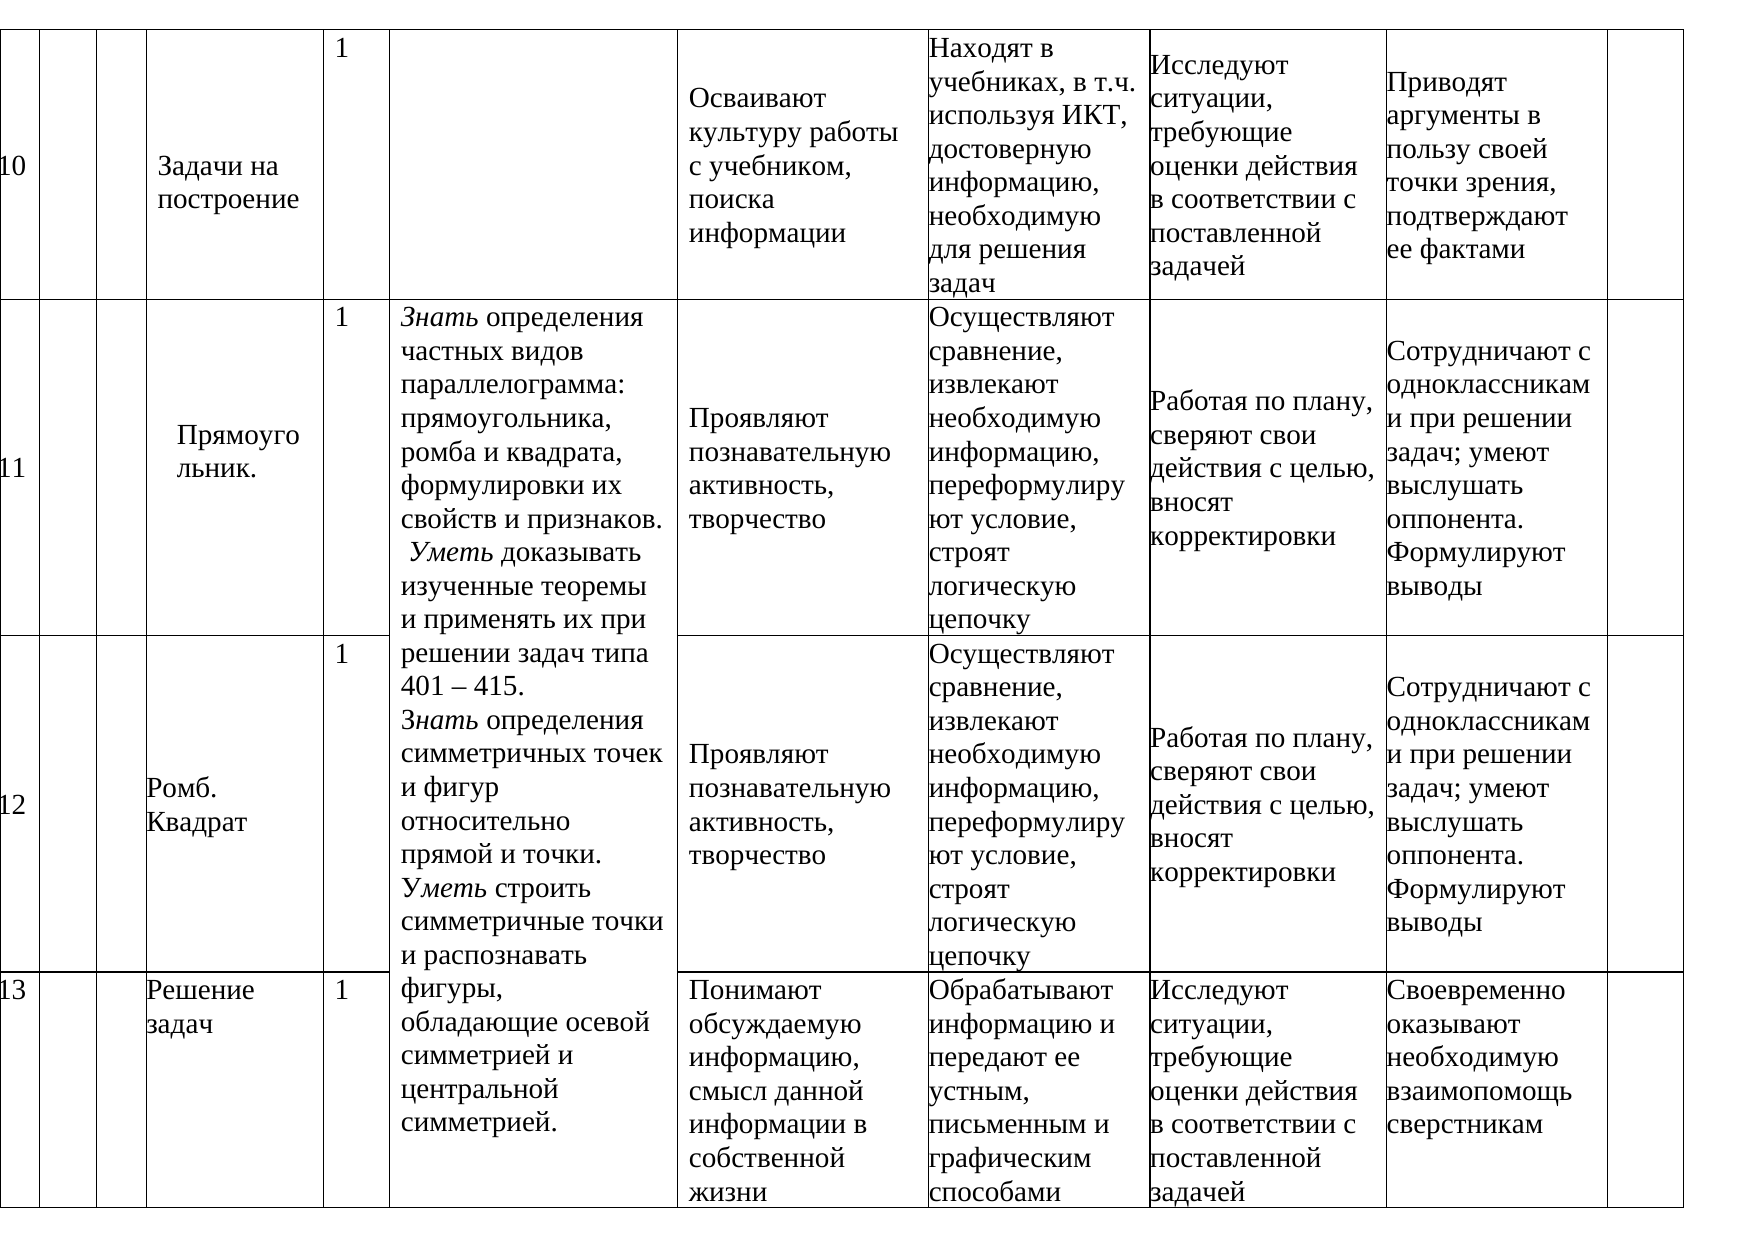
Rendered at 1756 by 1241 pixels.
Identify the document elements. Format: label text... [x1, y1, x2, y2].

table_cell Находят в учебниках, в т.ч. используя ИКТ, достоверную информацию, необходимую для решения задач [929, 30, 1149, 298]
table_cell Своевременно оказывают необходимую взаимопомощь сверстникам [1387, 973, 1607, 1207]
table_cell [40, 30, 96, 298]
table_cell [97, 300, 146, 635]
table_cell 1 [324, 636, 389, 971]
table_cell 1 [324, 973, 389, 1207]
table_cell Осваивают культуру работы с учебником, поиска информации [678, 30, 928, 298]
table_cell Осуществляют сравнение, извлекают необходимую информацию, переформулируют условие, строят логическую цепочку [929, 636, 1149, 971]
table_cell [1608, 300, 1683, 635]
table_cell [1608, 30, 1683, 298]
table_cell Задачи на построение [147, 30, 323, 298]
table_cell Исследуют ситуации, требующие оценки действия в соответствии с поставленной задачей [1151, 973, 1386, 1207]
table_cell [678, 973, 928, 1207]
table_cell Осуществляют сравнение, извлекают необходимую информацию, переформулируют условие, строят логическую цепочку [929, 300, 1149, 635]
table_cell 11 [1, 300, 39, 635]
table_cell 1 [324, 30, 389, 298]
table_cell [1608, 973, 1683, 1207]
table_cell [40, 300, 96, 635]
table_cell 12 [1, 636, 39, 971]
table_cell Проявляют познавательную активность, творчество [678, 636, 928, 971]
table_cell [40, 973, 96, 1207]
table_cell Знать определения частных видов параллелограмма: прямоугольника, ромба и квадрата, формулировки их свойств и признаков. Уметь доказывать изученные теоремы и применять их при решении задач типа 401 – 415. Знать определения симметричных точек и фигур относительно прямой и точки. Уметь строить симметричные точки и распознавать фигуры, обладающие осевой симметрией и центральной симметрией. [390, 300, 677, 1207]
table_cell [97, 636, 146, 971]
table_cell Исследуют ситуации, требующие оценки действия в соответствии с поставленной задачей [1151, 30, 1386, 298]
table_cell [40, 636, 96, 971]
table_cell [97, 30, 146, 298]
table_cell [97, 973, 146, 1207]
table_cell [1608, 636, 1683, 971]
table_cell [929, 973, 1149, 1207]
table_cell Сотрудничают с одноклассниками при решении задач; умеют выслушать оппонента. Формулируют выводы [1387, 300, 1607, 635]
table_cell Работая по плану, сверяют свои действия с целью, вносят корректировки [1151, 300, 1386, 635]
table_cell Проявляют познавательную активность, творчество [678, 300, 928, 635]
table_cell 13 [1, 973, 39, 1207]
table_cell Решение задач [147, 973, 323, 1207]
table_cell Приводят аргументы в пользу своей точки зрения, подтверждают ее фактами [1387, 30, 1607, 298]
table_cell Сотрудничают с одноклассниками при решении задач; умеют выслушать оппонента. Формулируют выводы [1387, 636, 1607, 971]
table_cell Работая по плану, сверяют свои действия с целью, вносят корректировки [1151, 636, 1386, 971]
table_cell 1 [324, 300, 389, 635]
table_cell Прямоугольник. [147, 300, 323, 635]
table_cell 10 [1, 30, 39, 298]
table_cell Ромб. Квадрат [147, 636, 323, 971]
